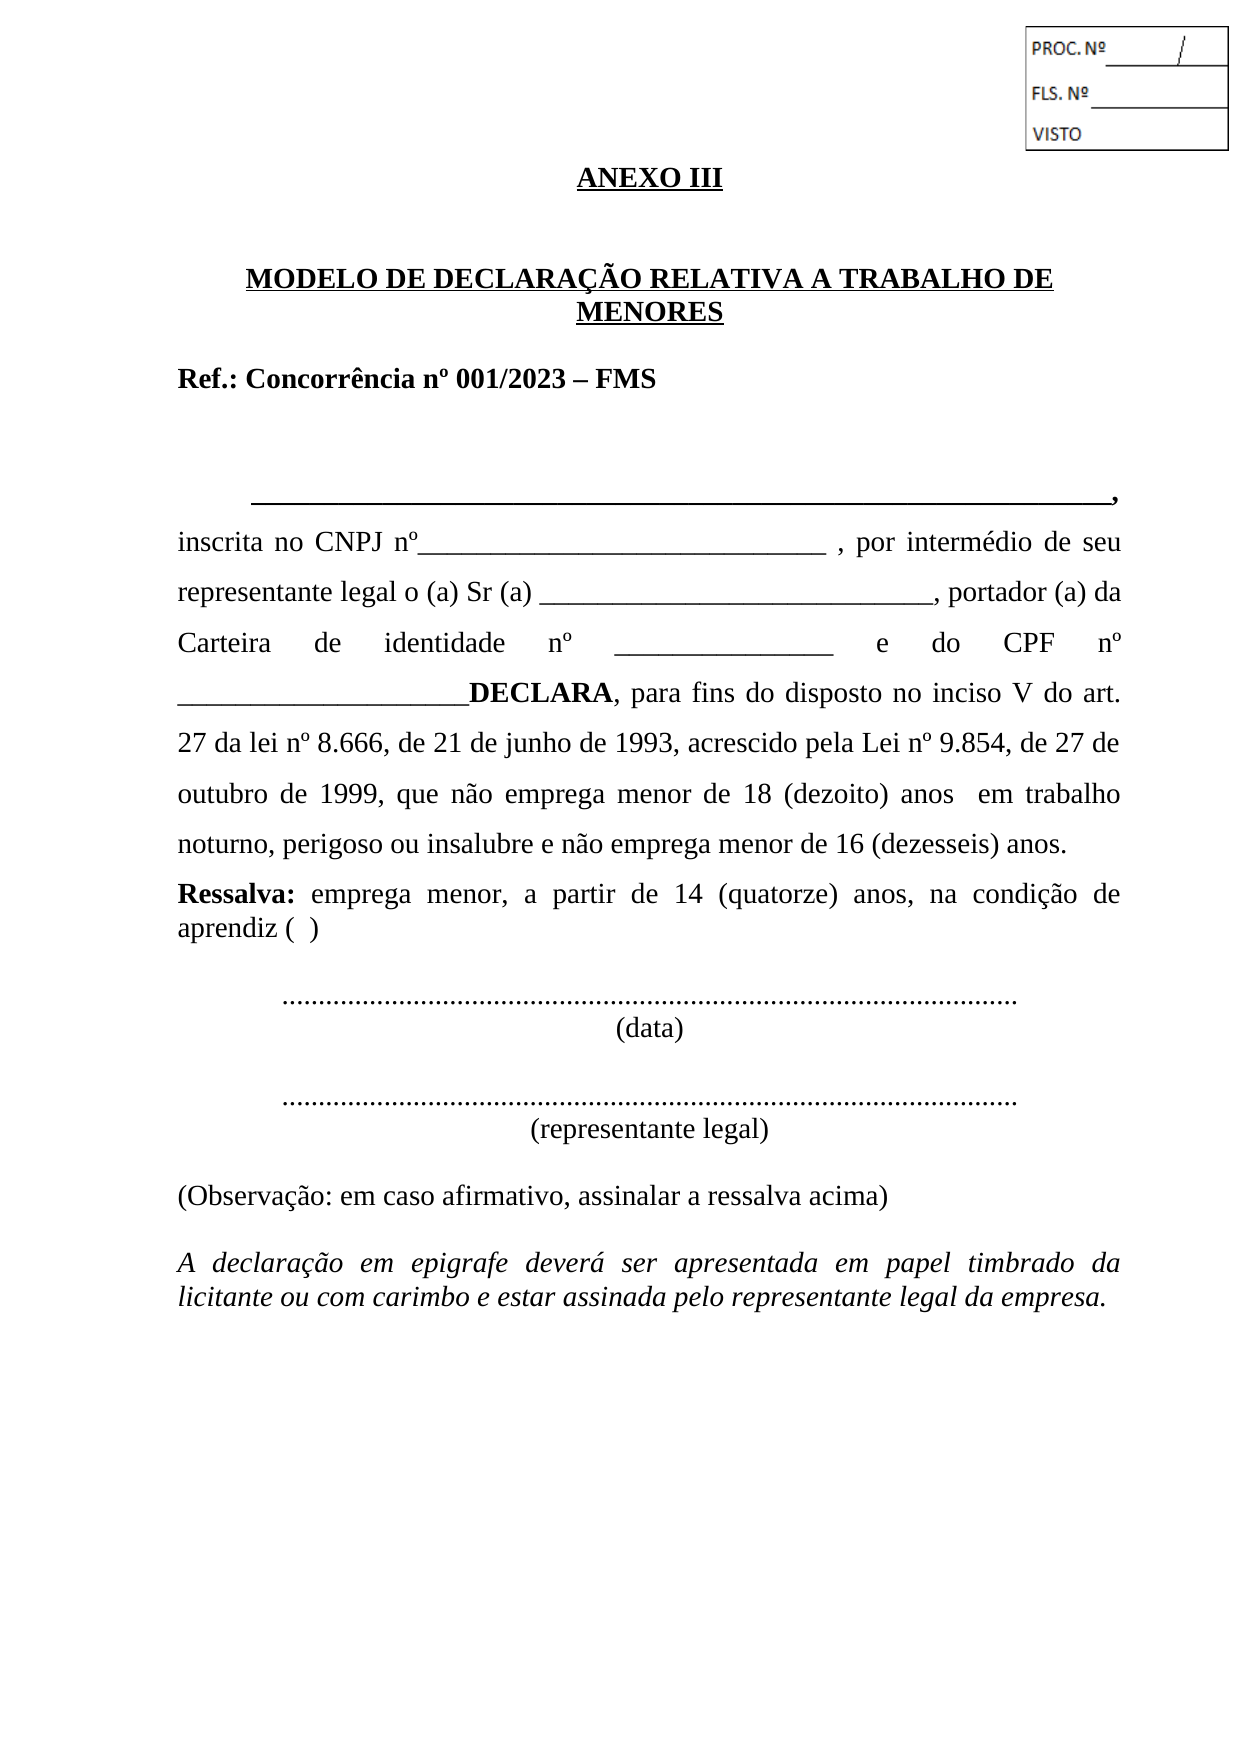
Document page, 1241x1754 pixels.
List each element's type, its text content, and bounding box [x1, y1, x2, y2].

text ANEXO III [177, 160, 1122, 194]
text (representante legal) [177, 1111, 1122, 1145]
picture [1025, 26, 1229, 151]
text ___________________________________________________________, inscrita no CNPJ nº____________________________ , por intermédio de seu representante legal o (a) Sr (a) ___________________________, portador (a) da Carteira de identidade nº _______________ e do CPF nº ____________________DECLARA, para fins do disposto no inciso V do art. 27 da lei nº 8.666, de 21 de junho de 1993, acrescido pela Lei nº 9.854, de 27 de outubro de 1999, que não emprega menor de 18 (dezoito) anos em trabalho noturno, perigoso ou insalubre e não emprega menor de 16 (dezesseis) anos. [177, 428, 1122, 860]
text MODELO DE DECLARAÇÃO RELATIVA A TRABALHO DE MENORES [177, 261, 1122, 328]
text (Observação: em caso afirmativo, assinalar a ressalva acima) [177, 1178, 1122, 1212]
text Ressalva: emprega menor, a partir de 14 (quatorze) anos, na condição de aprendiz ( ) [177, 876, 1122, 943]
text (data) [177, 1011, 1122, 1044]
text ..................................................................................................... [177, 1078, 1122, 1111]
text A declaração em epigrafe deverá ser apresentada em papel timbrado da licitante ou com carimbo e estar assinada pelo representante legal da empresa. [177, 1245, 1122, 1312]
text ..................................................................................................... [177, 977, 1122, 1011]
text Ref.: Concorrência nº 001/2023 – FMS [177, 361, 1122, 395]
